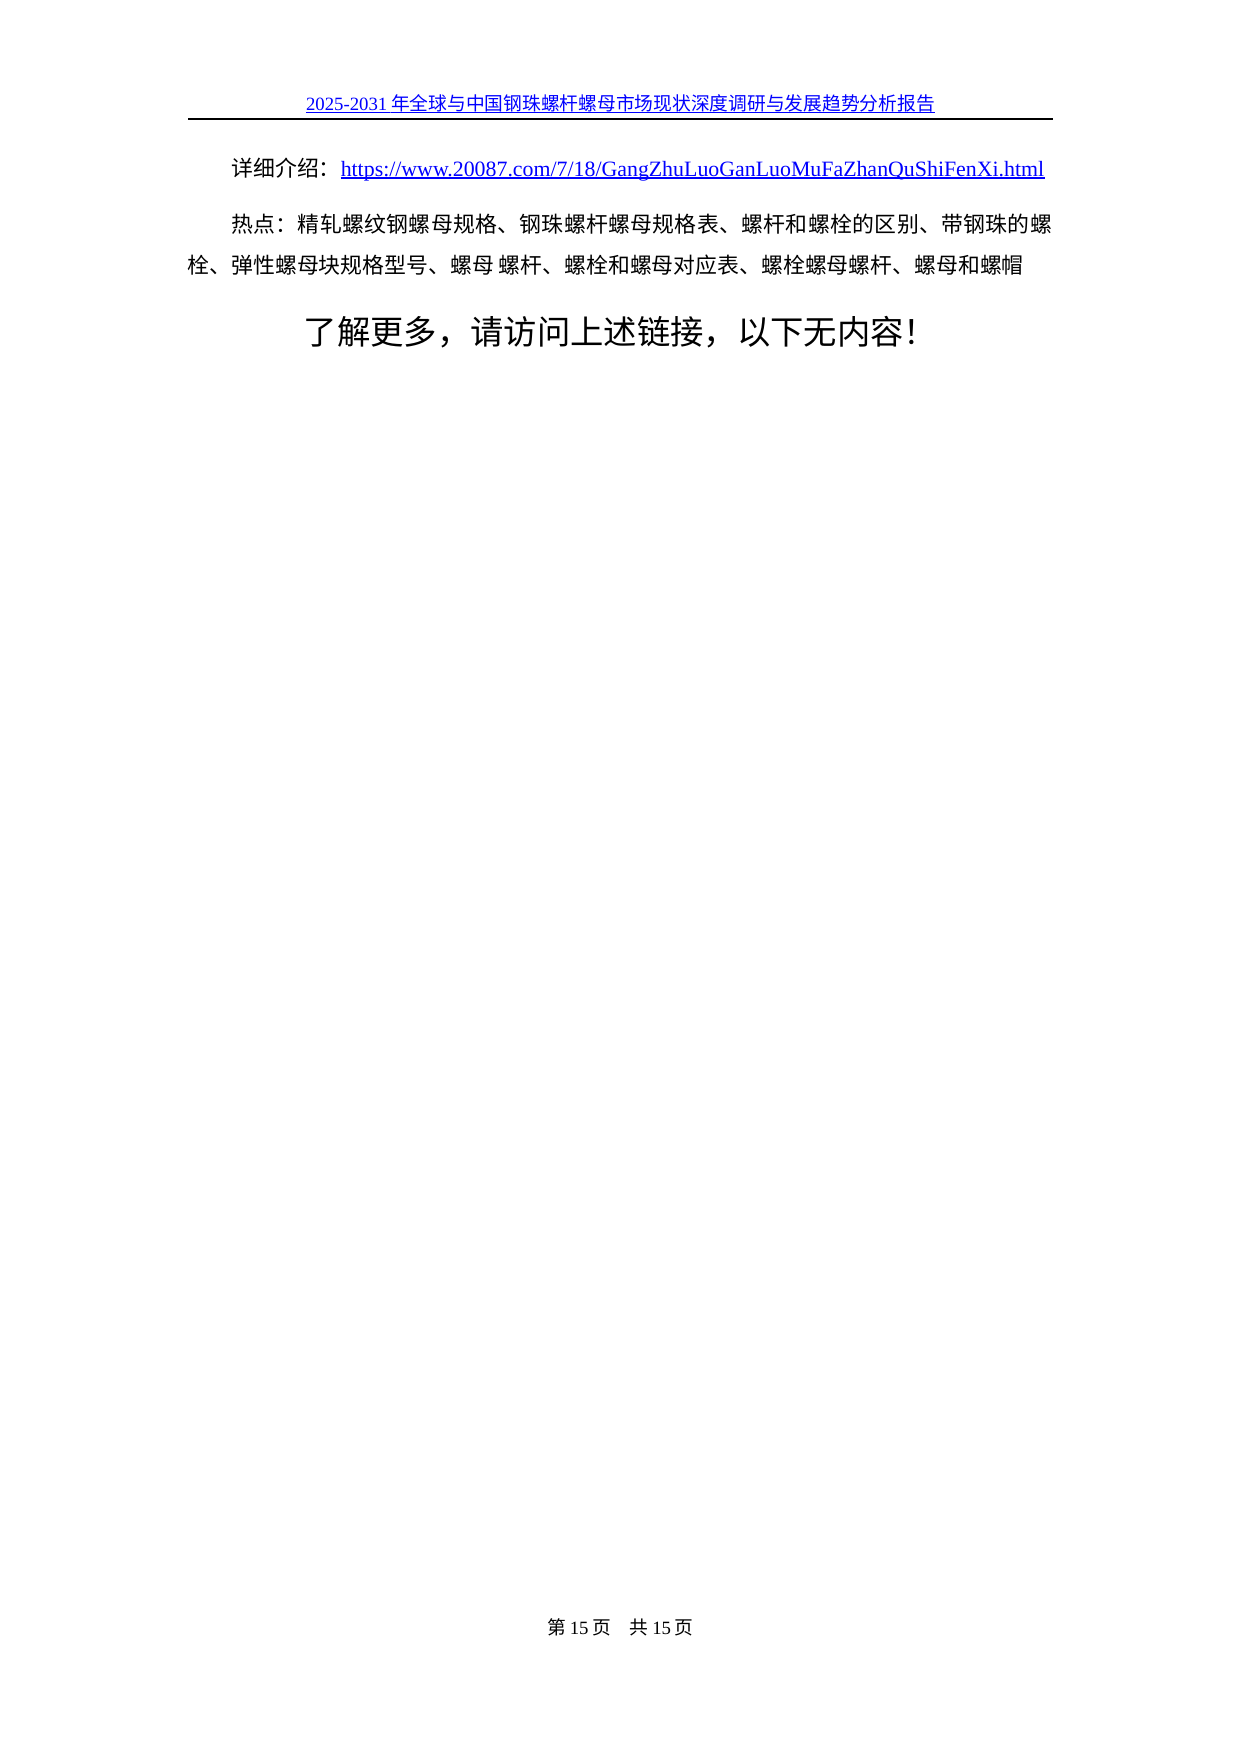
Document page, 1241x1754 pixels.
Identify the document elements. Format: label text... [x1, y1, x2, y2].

text 详细介绍：https://www.20087.com/7/18/GangZhuLuoGanLuoMuFaZhanQuShiFenXi.html [187, 150, 1053, 183]
text 热点：精轧螺纹钢螺母规格、钢珠螺杆螺母规格表、螺杆和螺栓的区别、带钢珠的螺栓、弹性螺母块规格型号、螺母 螺杆、螺栓和螺母对应表、螺栓螺母螺杆、螺母和螺帽 [187, 207, 1053, 280]
title 了解更多，请访问上述链接，以下无内容！ [187, 298, 1053, 363]
